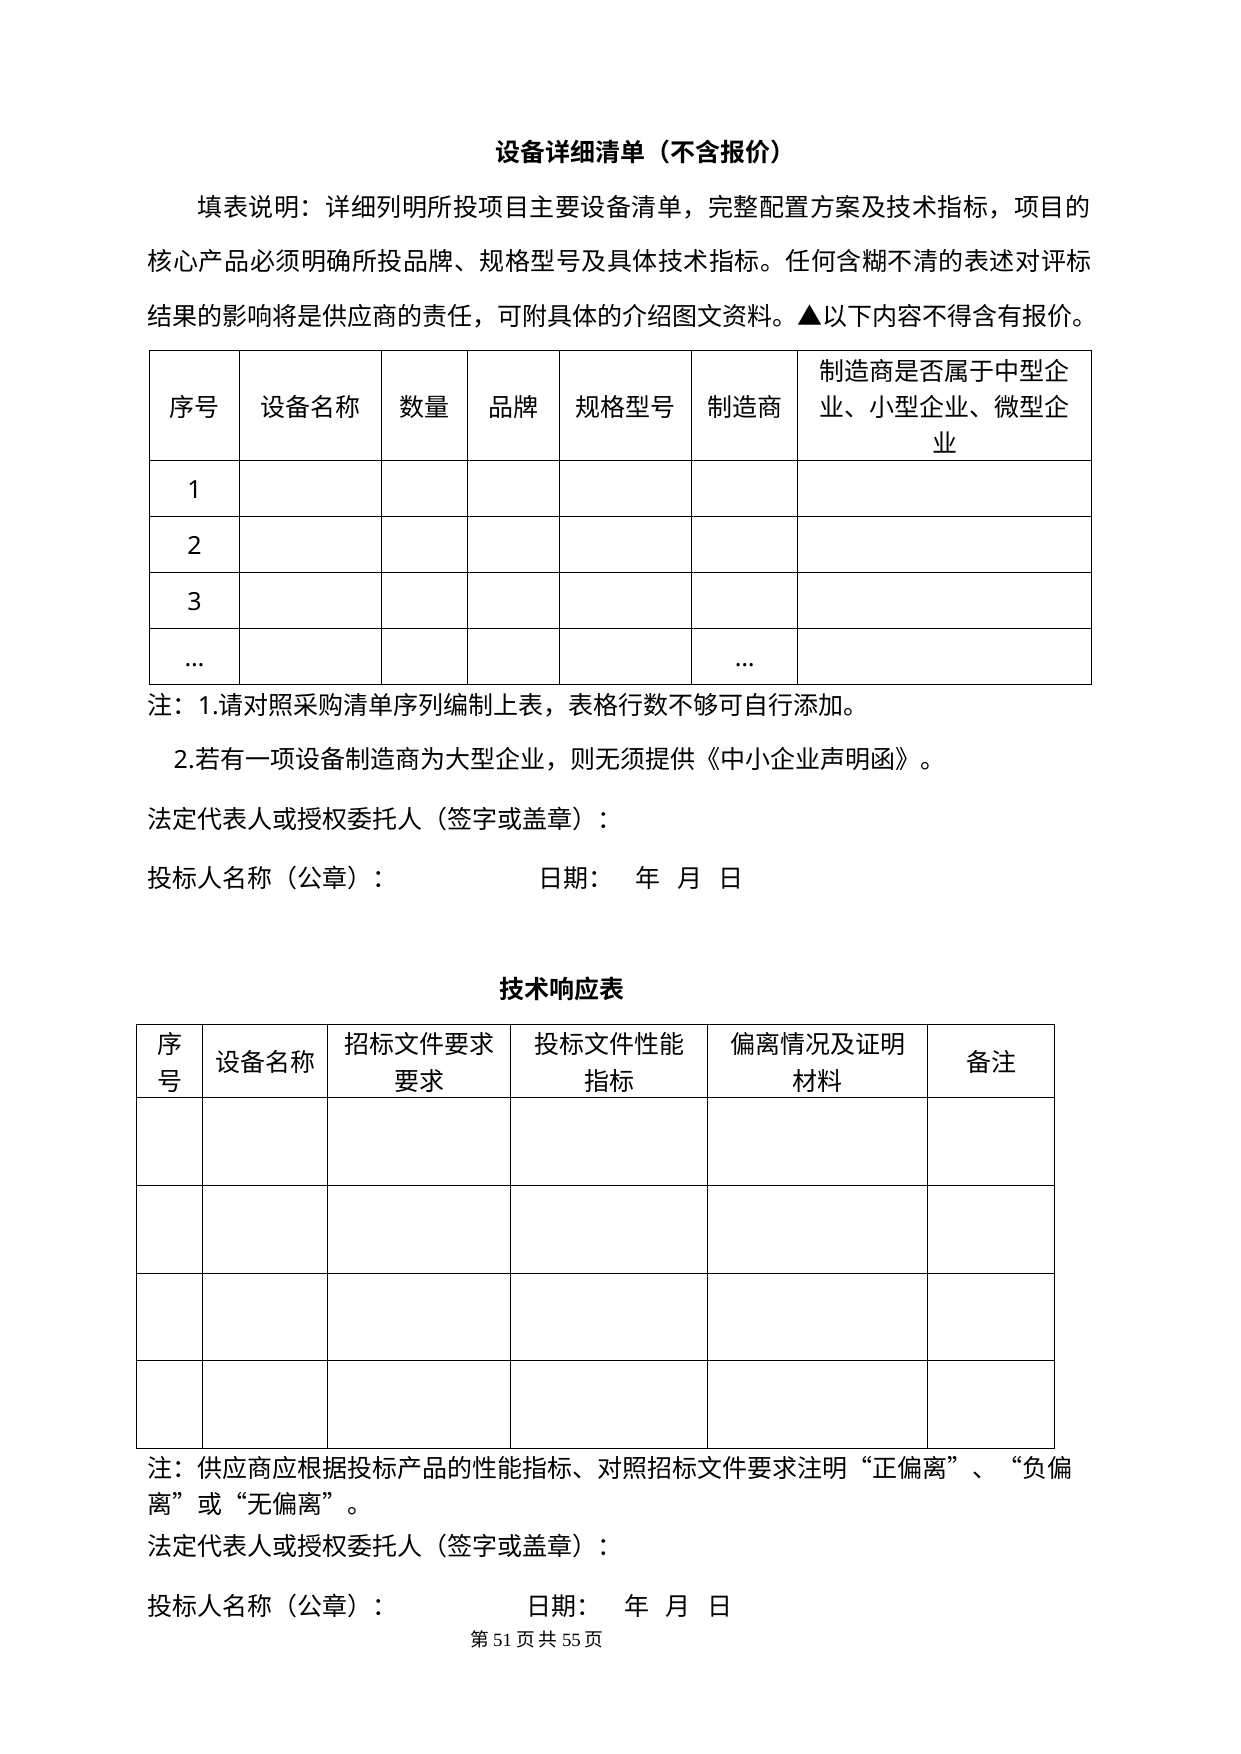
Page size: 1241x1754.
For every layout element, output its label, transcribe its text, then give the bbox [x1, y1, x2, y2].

table_cell [203, 1361, 327, 1448]
table_header 品牌 [468, 351, 559, 460]
table_cell [928, 1274, 1054, 1360]
table_header 备注 [928, 1025, 1054, 1097]
text 技术响应表 [148, 969, 1092, 1006]
table_cell [708, 1361, 927, 1448]
table_header 序号 [137, 1025, 202, 1097]
text 2.若有一项设备制造商为大型企业，则无须提供《中小企业声明函》。 [148, 739, 1092, 776]
text 注：供应商应根据投标产品的性能指标、对照招标文件要求注明“正偏离”、“负偏离”或“无偏离”。 [148, 1449, 1092, 1521]
table_cell [928, 1186, 1054, 1272]
table_cell … [150, 629, 239, 684]
table_cell [240, 517, 381, 572]
table_cell [692, 517, 797, 572]
table_cell [511, 1098, 707, 1185]
table_header 设备名称 [240, 351, 381, 460]
table_header 偏离情况及证明材料 [708, 1025, 927, 1097]
table_cell [382, 629, 467, 684]
table_cell [137, 1361, 202, 1448]
table_cell [560, 461, 691, 516]
table_cell [468, 629, 559, 684]
table_cell [137, 1186, 202, 1272]
table_cell [328, 1274, 510, 1360]
table_cell [382, 517, 467, 572]
table_cell [511, 1361, 707, 1448]
table_cell [511, 1274, 707, 1360]
table_cell [928, 1098, 1054, 1185]
table_cell [328, 1098, 510, 1185]
table_cell [328, 1186, 510, 1272]
text 法定代表人或授权委托人（签字或盖章）： [148, 799, 1092, 835]
text 注：1.请对照采购清单序列编制上表，表格行数不够可自行添加。 [148, 685, 1092, 721]
table_cell [137, 1274, 202, 1360]
table_cell 1 [150, 461, 239, 516]
text 填表说明：详细列明所投项目主要设备清单，完整配置方案及技术指标，项目的核心产品必须明确所投品牌、规格型号及具体技术指标。任何含糊不清的表述对评标结果的影响将是供应商的责任，可附具体的介绍图文资料。▲以下内容不得含有报价。 [148, 187, 1092, 332]
table_cell [798, 461, 1091, 516]
table_cell … [692, 629, 797, 684]
table_cell [708, 1098, 927, 1185]
table_cell [468, 573, 559, 628]
table_cell [928, 1361, 1054, 1448]
table_cell [468, 461, 559, 516]
table_header 设备名称 [203, 1025, 327, 1097]
table_cell [203, 1274, 327, 1360]
text 法定代表人或授权委托人（签字或盖章）： [148, 1526, 1092, 1563]
table_header 序号 [150, 351, 239, 460]
table_cell [382, 573, 467, 628]
table_cell [203, 1098, 327, 1185]
table_header 投标文件性能指标 [511, 1025, 707, 1097]
table_cell [137, 1098, 202, 1185]
table_header 数量 [382, 351, 467, 460]
table_cell [203, 1186, 327, 1272]
table_cell [240, 573, 381, 628]
table_cell [798, 573, 1091, 628]
table_cell [708, 1274, 927, 1360]
text 设备详细清单（不含报价） [148, 133, 1092, 169]
table_cell [240, 629, 381, 684]
table_cell [692, 461, 797, 516]
table_cell [560, 517, 691, 572]
table_header 制造商是否属于中型企业、小型企业、微型企业 [798, 351, 1091, 460]
table_header 规格型号 [560, 351, 691, 460]
table_cell [511, 1186, 707, 1272]
table_cell [468, 517, 559, 572]
table_cell 2 [150, 517, 239, 572]
table_cell [798, 517, 1091, 572]
table_cell [382, 461, 467, 516]
table_cell [328, 1361, 510, 1448]
text 投标人名称（公章）： 日期： 年 月 日 [148, 859, 1092, 895]
table_cell [240, 461, 381, 516]
text 投标人名称（公章）： 日期： 年 月 日 [148, 1586, 1092, 1622]
table_cell [692, 573, 797, 628]
table_header 制造商 [692, 351, 797, 460]
table_cell [708, 1186, 927, 1272]
table_header 招标文件要求要求 [328, 1025, 510, 1097]
table_cell [798, 629, 1091, 684]
table_cell 3 [150, 573, 239, 628]
table_cell [560, 629, 691, 684]
table_cell [560, 573, 691, 628]
